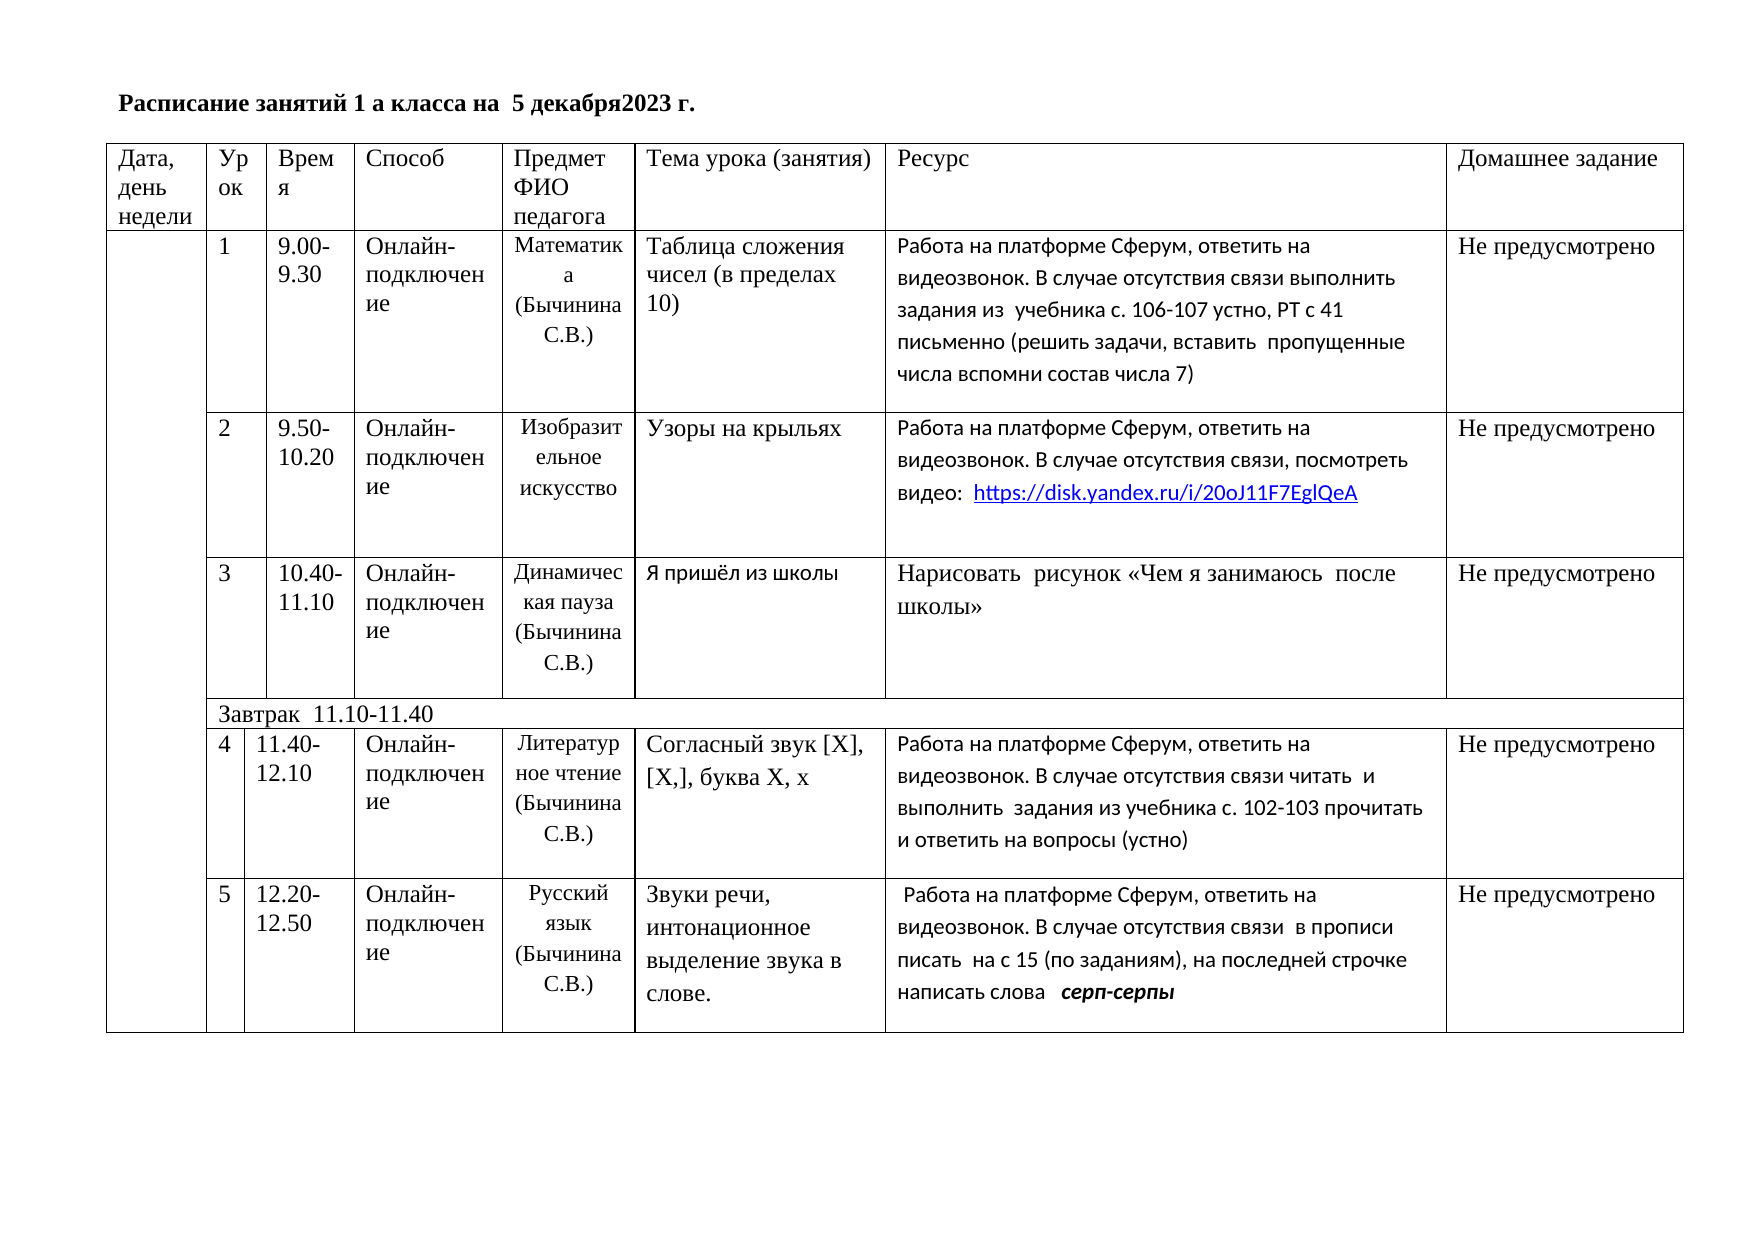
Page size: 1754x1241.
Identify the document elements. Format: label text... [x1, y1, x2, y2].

table_header Домашнее задание [1447, 144, 1683, 230]
table_cell Не предусмотрено [1447, 231, 1683, 412]
table_cell Узоры на крыльях [636, 413, 885, 557]
table_cell 9.50-10.20 [267, 413, 354, 557]
table_cell Онлайн- подключение [355, 231, 502, 412]
table_cell Не предусмотрено [1447, 729, 1683, 878]
table_cell Работа на платформе Сферум, ответить на видеозвонок. В случае отсутствия связи выполнить задания из учебника с. 106-107 устно, РТ с 41 письменно (решить задачи, вставить пропущенные числа вспомни состав числа 7) [886, 231, 1446, 412]
table_cell 11.40-12.10 [245, 729, 354, 878]
table_cell Динамическая пауза (Бычинина С.В.) [503, 558, 634, 698]
table_cell 2 [207, 413, 266, 557]
table_cell 10.40-11.10 [267, 558, 354, 698]
table_cell 4 [207, 729, 244, 878]
table_header Тема урока (занятия) [636, 144, 885, 230]
table_header Предмет ФИО педагога [503, 144, 634, 230]
table_cell Работа на платформе Сферум, ответить на видеозвонок. В случае отсутствия связи в прописи писать на с 15 (по заданиям), на последней строчке написать слова серп-серпы [886, 879, 1446, 1032]
table_header Урок [207, 144, 266, 230]
table_cell Согласный звук [Х], [Х,], буква Х, х [636, 729, 885, 878]
table_cell Таблица сложения чисел (в пределах 10) [636, 231, 885, 412]
table_cell Работа на платформе Сферум, ответить на видеозвонок. В случае отсутствия связи, посмотреть видео: https://disk.yandex.ru/i/20oJ11F7EglQeA [886, 413, 1446, 557]
table_cell Звуки речи, интонационное выделение звука в слове. [636, 879, 885, 1032]
table_cell 12.20-12.50 [245, 879, 354, 1032]
table_cell Онлайн- подключение [355, 413, 502, 557]
text Расписание занятий 1 а класса на 5 декабря2023 г. [118, 88, 1636, 117]
table_cell 9.00-9.30 [267, 231, 354, 412]
table_cell Не предусмотрено [1447, 413, 1683, 557]
table_cell Онлайн- подключение [355, 879, 502, 1032]
table_cell Математика (Бычинина С.В.) [503, 231, 634, 412]
table_cell Онлайн- подключение [355, 558, 502, 698]
table_header Ресурс [886, 144, 1446, 230]
table_cell Работа на платформе Сферум, ответить на видеозвонок. В случае отсутствия связи читать и выполнить задания из учебника с. 102-103 прочитать и ответить на вопросы (устно) [886, 729, 1446, 878]
table_cell Завтрак 11.10-11.40 [207, 699, 1683, 728]
table_cell [107, 231, 206, 1032]
table_cell Изобразительное искусство [503, 413, 634, 557]
table_cell Я пришёл из школы [636, 558, 885, 698]
table_cell Нарисовать рисунок «Чем я занимаюсь после школы» [886, 558, 1446, 698]
table_cell Онлайн- подключение [355, 729, 502, 878]
table_header Дата, день недели [107, 144, 206, 230]
table_header Способ [355, 144, 502, 230]
table_cell Не предусмотрено [1447, 879, 1683, 1032]
table_cell 1 [207, 231, 266, 412]
table_cell 3 [207, 558, 266, 698]
table_cell 5 [207, 879, 244, 1032]
table_cell Русский язык (Бычинина С.В.) [503, 879, 634, 1032]
table_cell Литературное чтение (Бычинина С.В.) [503, 729, 634, 878]
table_cell Не предусмотрено [1447, 558, 1683, 698]
table_header Время [267, 144, 354, 230]
